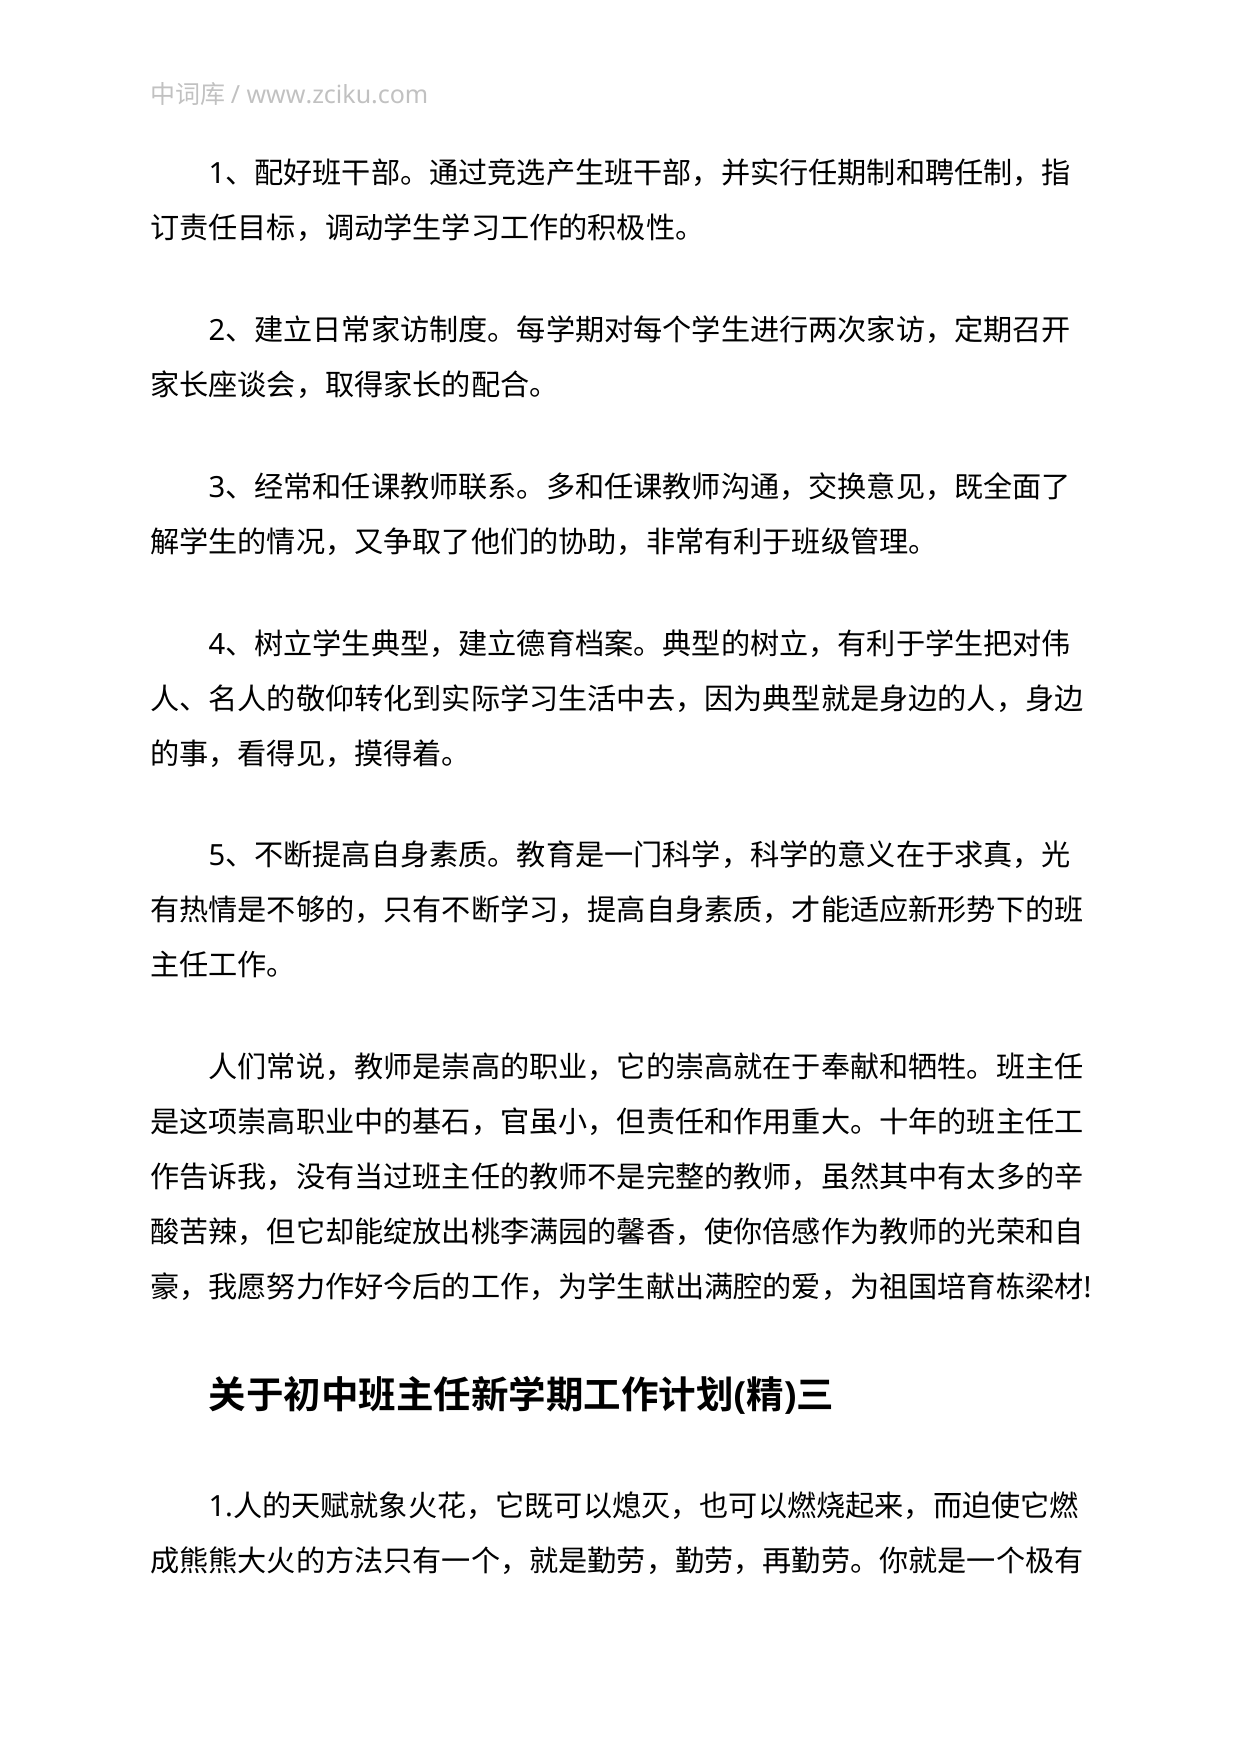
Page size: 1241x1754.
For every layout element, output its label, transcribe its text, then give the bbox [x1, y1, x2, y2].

text 3、经常和任课教师联系。多和任课教师沟通，交换意见，既全面了解学生的情况，又争取了他们的协助，非常有利于班级管理。 [150, 463, 1090, 561]
text 1、配好班干部。通过竞选产生班干部，并实行任期制和聘任制，指订责任目标，调动学生学习工作的积极性。 [150, 150, 1090, 247]
text 人们常说，教师是崇高的职业，它的崇高就在于奉献和牺牲。班主任是这项崇高职业中的基石，官虽小，但责任和作用重大。十年的班主任工作告诉我，没有当过班主任的教师不是完整的教师，虽然其中有太多的辛酸苦辣，但它却能绽放出桃李满园的馨香，使你倍感作为教师的光荣和自豪，我愿努力作好今后的工作，为学生献出满腔的爱，为祖国培育栋梁材! [150, 1044, 1090, 1306]
text 5、不断提高自身素质。教育是一门科学，科学的意义在于求真，光有热情是不够的，只有不断学习，提高自身素质，才能适应新形势下的班主任工作。 [150, 832, 1090, 984]
text 4、树立学生典型，建立德育档案。典型的树立，有利于学生把对伟人、名人的敬仰转化到实际学习生活中去，因为典型就是身边的人，身边的事，看得见，摸得着。 [150, 620, 1090, 772]
text 关于初中班主任新学期工作计划(精)三 [150, 1365, 1090, 1420]
text 2、建立日常家访制度。每学期对每个学生进行两次家访，定期召开家长座谈会，取得家长的配合。 [150, 307, 1090, 404]
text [150, 1483, 1090, 1580]
